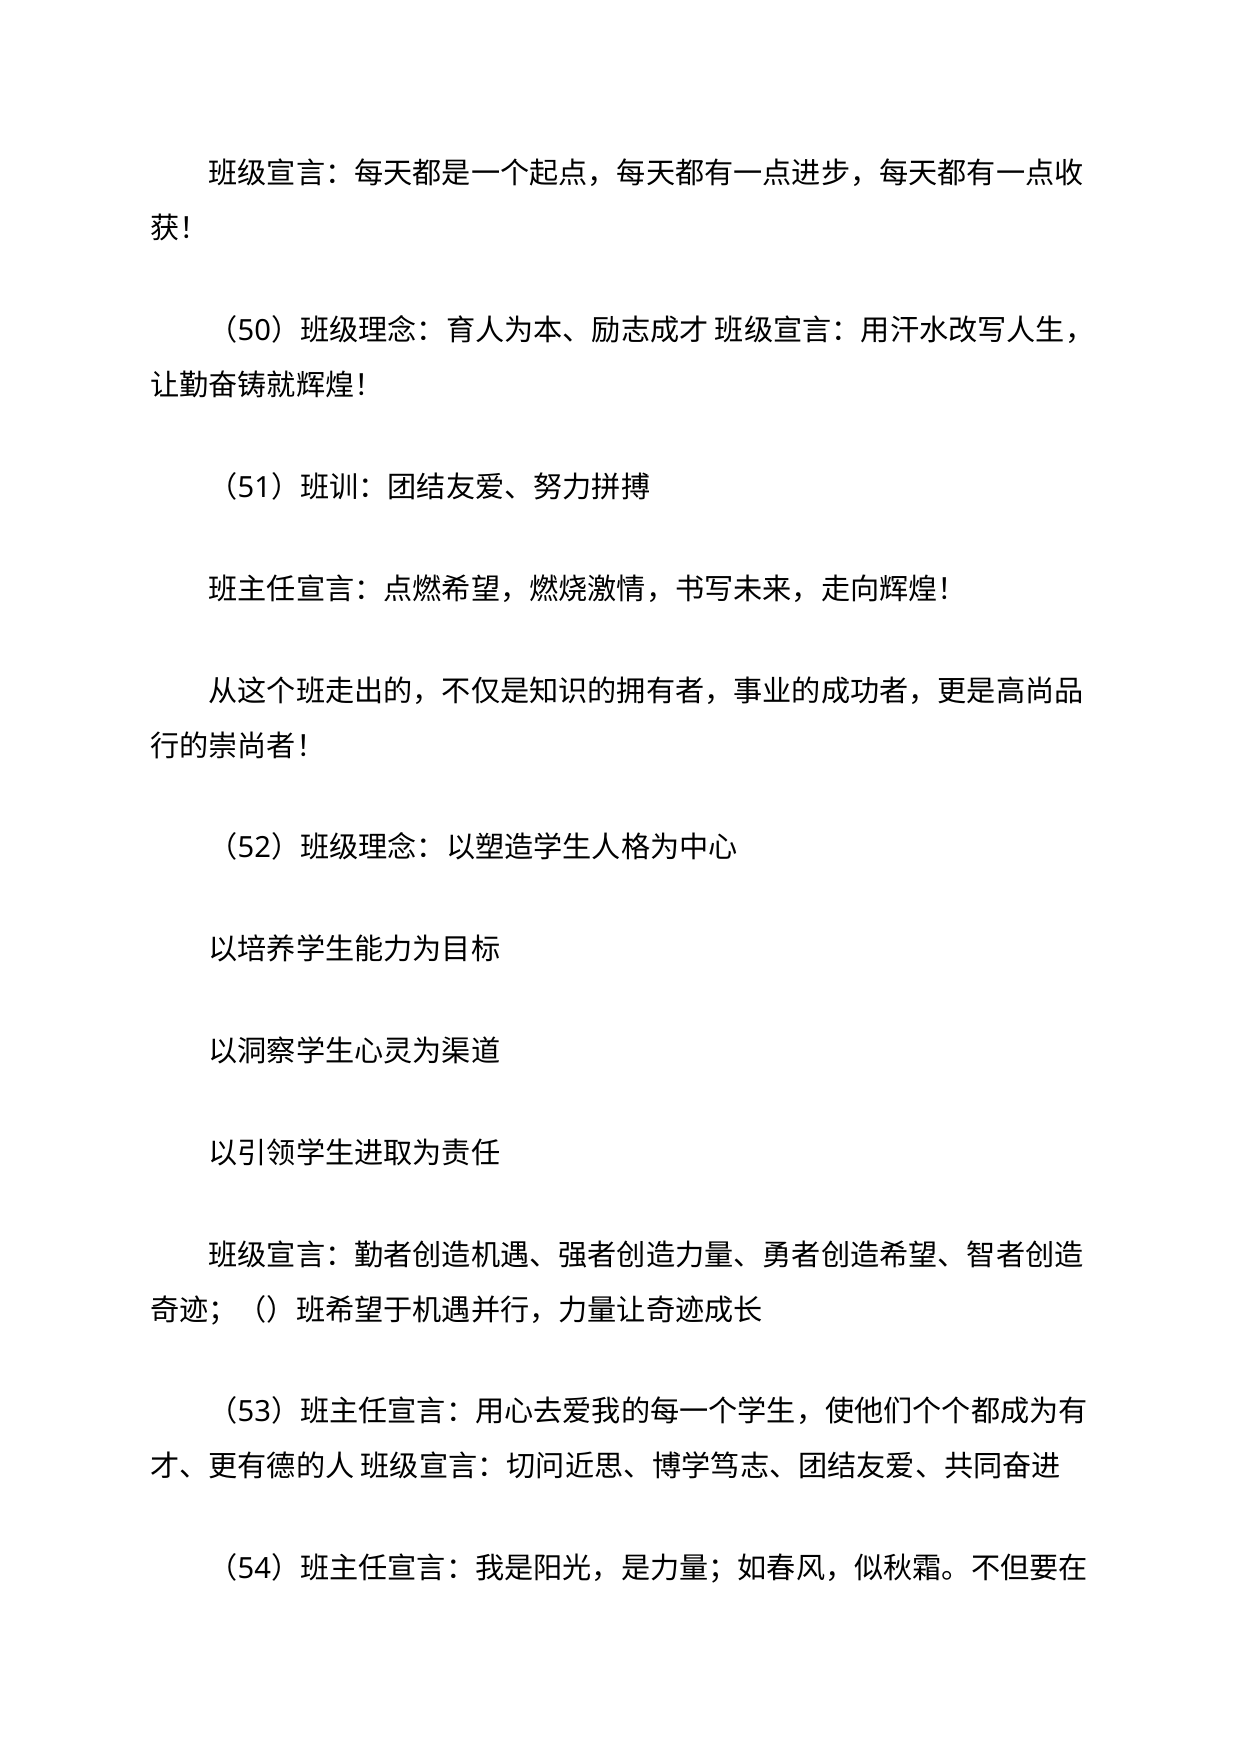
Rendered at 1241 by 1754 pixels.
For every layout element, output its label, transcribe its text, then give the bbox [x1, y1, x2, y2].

text （50）班级理念：育人为本、励志成才 班级宣言：用汗水改写人生，让勤奋铸就辉煌！ [150, 307, 1090, 404]
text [150, 1544, 1090, 1587]
text 班主任宣言：点燃希望，燃烧激情，书写未来，走向辉煌！ [150, 565, 1090, 608]
text 班级宣言：勤者创造机遇、强者创造力量、勇者创造希望、智者创造奇迹；（）班希望于机遇并行，力量让奇迹成长 [150, 1231, 1090, 1328]
text 以培养学生能力为目标 [150, 926, 1090, 968]
text （51）班训：团结友爱、努力拼搏 [150, 463, 1090, 506]
text （52）班级理念：以塑造学生人格为中心 [150, 824, 1090, 866]
text 班级宣言：每天都是一个起点，每天都有一点进步，每天都有一点收获！ [150, 150, 1090, 247]
text 从这个班走出的，不仅是知识的拥有者，事业的成功者，更是高尚品行的崇尚者！ [150, 667, 1090, 764]
text （53）班主任宣言：用心去爱我的每一个学生，使他们个个都成为有才、更有德的人 班级宣言：切问近思、博学笃志、团结友爱、共同奋进 [150, 1388, 1090, 1485]
text 以引领学生进取为责任 [150, 1129, 1090, 1172]
text 以洞察学生心灵为渠道 [150, 1028, 1090, 1070]
